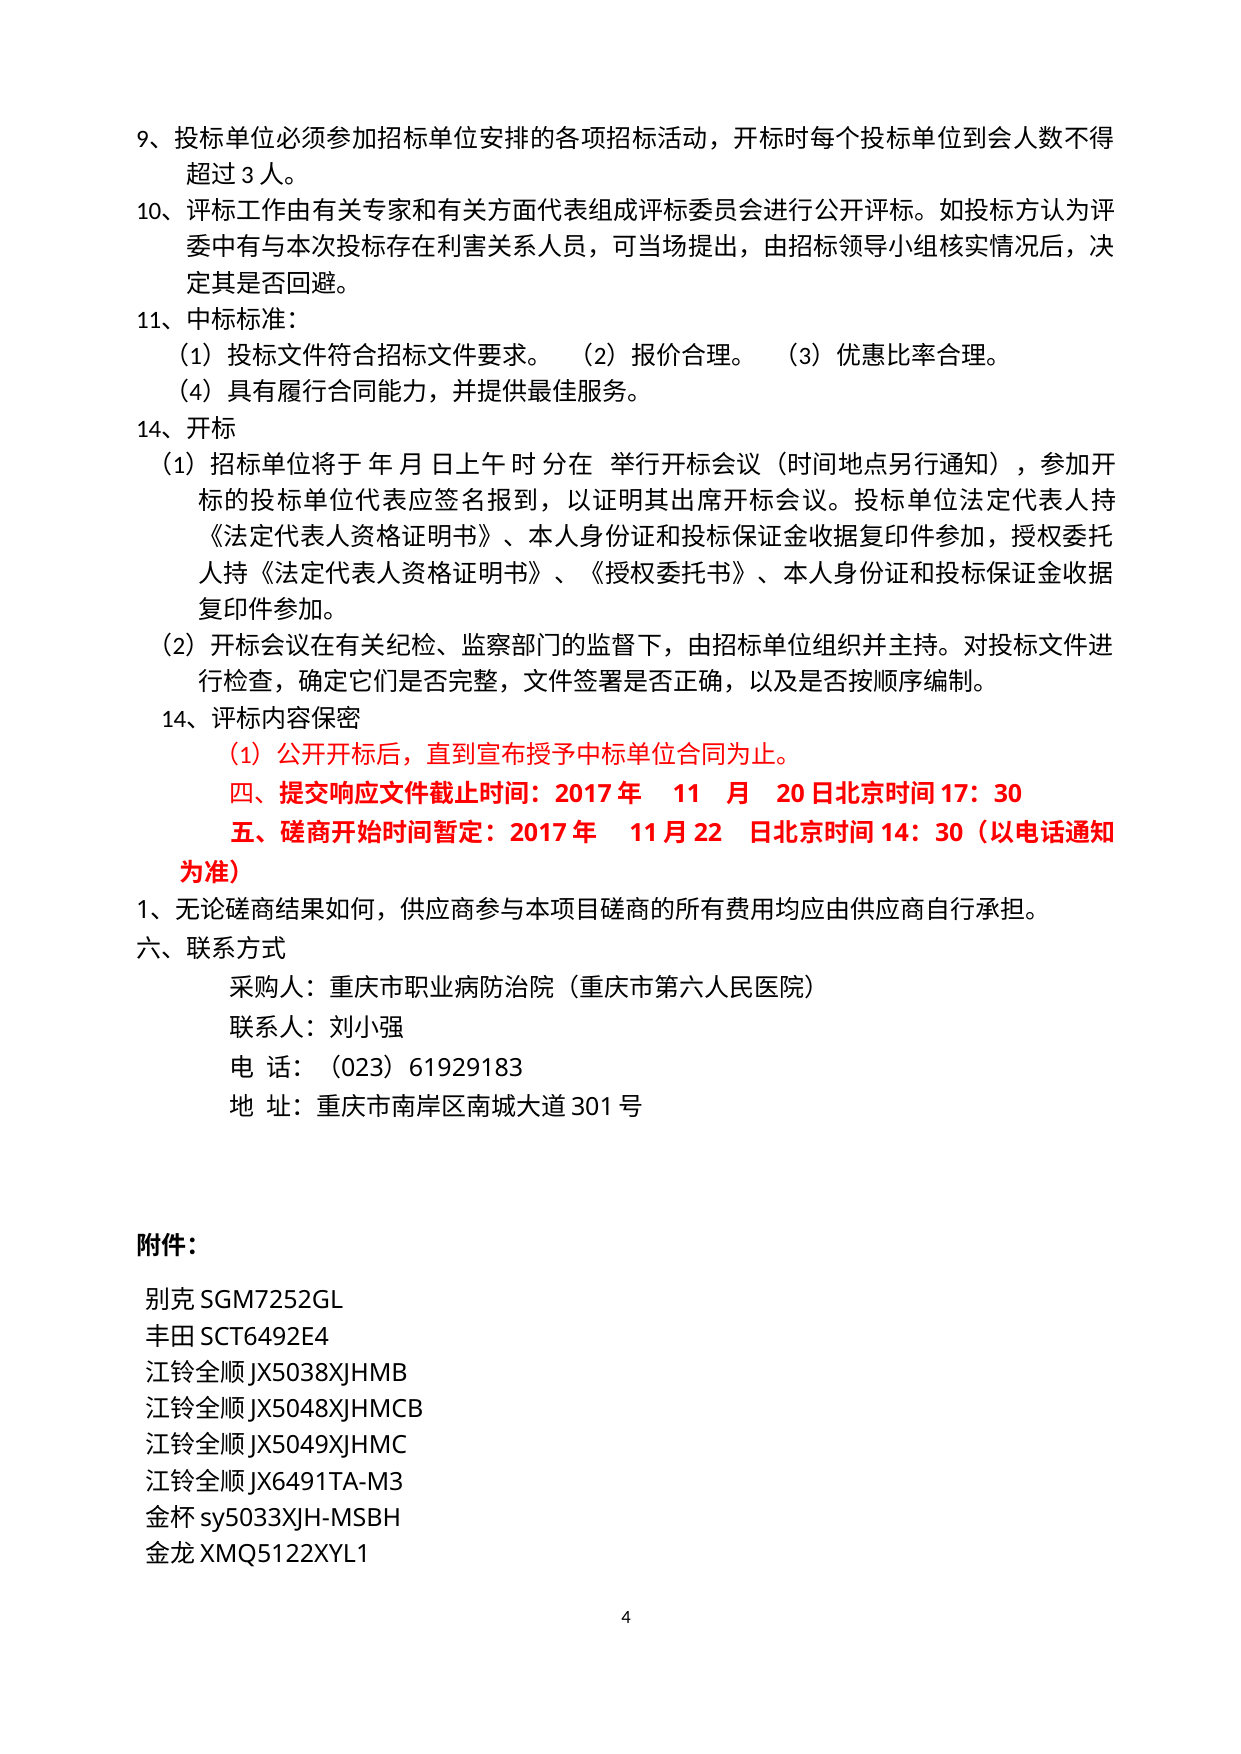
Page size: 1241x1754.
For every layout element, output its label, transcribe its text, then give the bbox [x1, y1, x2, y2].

text 14、开标 [136, 408, 1116, 444]
text 1、无论磋商结果如何，供应商参与本项目磋商的所有费用均应由供应商自行承担。 [136, 889, 1116, 926]
text （1）投标文件符合招标文件要求。 （2）报价合理。 （3）优惠比率合理。 [136, 336, 1116, 372]
subtitle 六、联系方式 [136, 926, 1116, 965]
text （1）公开开标后，直到宣布授予中标单位合同为止。 [179, 734, 1116, 771]
text 14、评标内容保密 [161, 698, 1116, 734]
text （2）开标会议在有关纪检、监察部门的监督下，由招标单位组织并主持。对投标文件进行检查，确定它们是否完整，文件签署是否正确，以及是否按顺序编制。 [136, 626, 1116, 698]
table_cell 江铃全顺JX5049XJHMC [134, 1425, 623, 1461]
text 五、磋商开始时间暂定：2017年 11月22 日北京时间14：30（以电话通知为准） [179, 810, 1116, 889]
text 9、投标单位必须参加招标单位安排的各项招标活动，开标时每个投标单位到会人数不得超过3 人。 [136, 118, 1116, 191]
text 附件： [136, 1226, 1116, 1262]
table_cell 丰田SCT6492E4 [134, 1316, 623, 1352]
table_cell 江铃全顺JX5038XJHMB [134, 1353, 623, 1389]
text 电 话：（023）61929183 [179, 1044, 1116, 1084]
table_cell 江铃全顺JX6491TA-M3 [134, 1461, 623, 1497]
text 地 址：重庆市南岸区南城大道301号 [179, 1084, 1116, 1123]
table_cell 金龙XMQ5122XYL1 [134, 1534, 623, 1570]
text （4）具有履行合同能力，并提供最佳服务。 [136, 372, 1116, 408]
table_cell 金杯sy5033XJH-MSBH [134, 1498, 623, 1534]
text 联系人：刘小强 [179, 1005, 1116, 1044]
text 采购人：重庆市职业病防治院（重庆市第六人民医院） [179, 965, 1116, 1005]
text 11、中标标准： [136, 299, 1116, 336]
table_cell 江铃全顺JX5048XJHMCB [134, 1389, 623, 1425]
text （1）招标单位将于 年 月 日上午 时 分在 举行开标会议（时间地点另行通知），参加开标的投标单位代表应签名报到，以证明其出席开标会议。投标单位法定代表人持《法定代表人资格证明书》、本人身份证和投标保证金收据复印件参加，授权委托人持《法定代表人资格证明书》、《授权委托书》、本人身份证和投标保证金收据复印件参加。 [136, 444, 1116, 626]
table_header 别克SGM7252GL [134, 1280, 623, 1316]
text 10、评标工作由有关专家和有关方面代表组成评标委员会进行公开评标。如投标方认为评委中有与本次投标存在利害关系人员，可当场提出，由招标领导小组核实情况后，决定其是否回避。 [136, 191, 1116, 299]
text 四、提交响应文件截止时间：2017年 11 月 20日北京时间17：30 [179, 771, 1116, 810]
